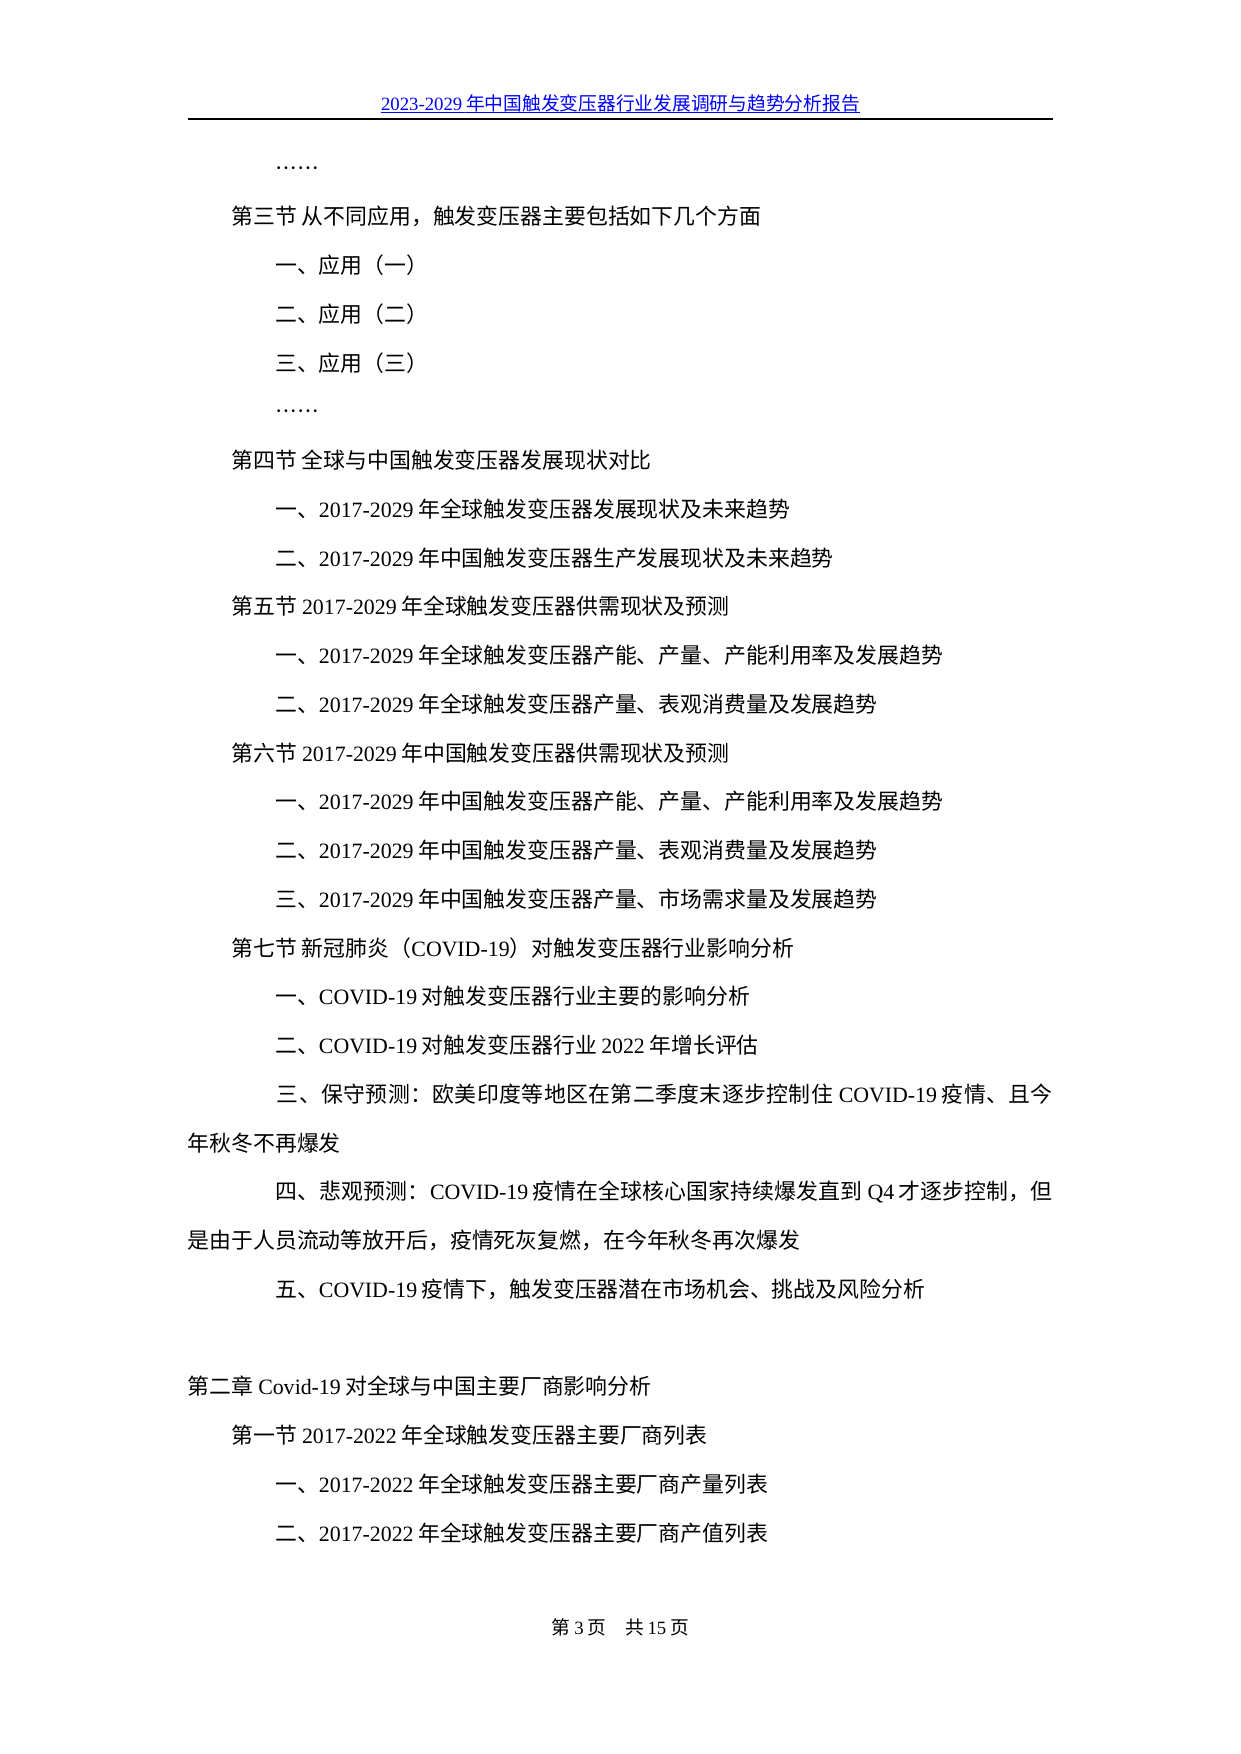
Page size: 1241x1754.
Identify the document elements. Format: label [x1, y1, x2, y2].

text [187, 150, 1053, 1548]
